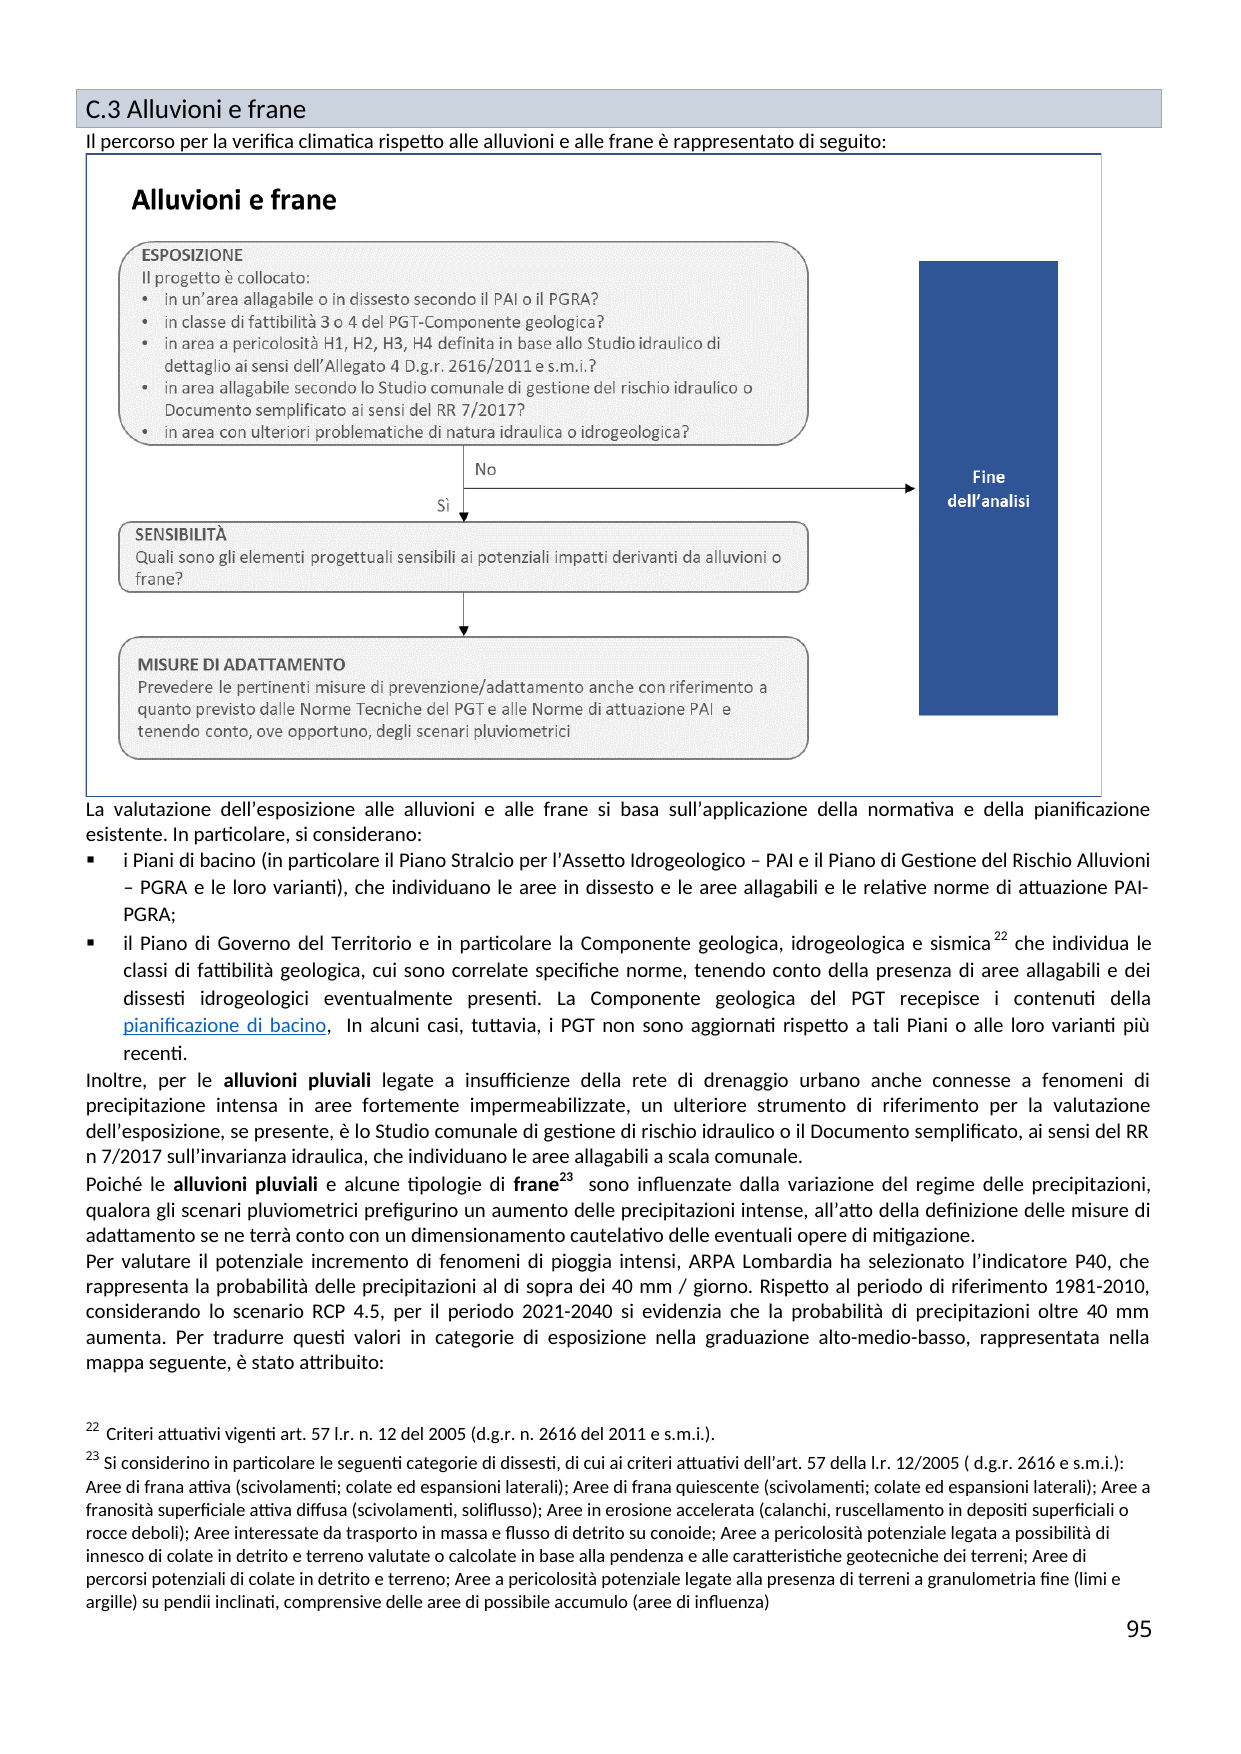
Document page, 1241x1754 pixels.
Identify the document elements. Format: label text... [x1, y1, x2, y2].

text Per valutare il potenziale incremento di fenomeni di pioggia intensi, ARPA Lombardia ha selezionato l’indicatore P40, che rappresenta la probabilità delle precipitazioni al di sopra dei 40 mm / giorno. Rispetto al periodo di riferimento 1981-2010, considerando lo scenario RCP 4.5, per il periodo 2021-2040 si evidenzia che la probabilità di precipitazioni oltre 40 mm aumenta. Per tradurre questi valori in categorie di esposizione nella graduazione alto-medio-basso, rappresentata nella mappa seguente, è stato attribuito: [86, 1248, 1152, 1375]
list il Piano di Governo del Territorio e in particolare la Componente geologica, idrogeologica e sismica che individua le classi di fattibilità geologica, cui sono correlate specifiche norme, tenendo conto della presenza di aree allagabili e dei dissesti idrogeologici eventualmente presenti. La Componente geologica del PGT recepisce i contenuti della pianificazione di bacino, In alcuni casi, tuttavia, i PGT non sono aggiornati rispetto a tali Piani o alle loro varianti più recenti. [86, 928, 1152, 1065]
text La valutazione dell’esposizione alle alluvioni e alle frane si basa sull’applicazione della normativa e della pianificazione esistente. In particolare, si considerano: [86, 796, 1152, 847]
text C.3 Alluvioni e frane [77, 90, 1161, 127]
picture [85, 153, 1102, 797]
list i Piani di bacino (in particolare il Piano Stralcio per l’Assetto Idrogeologico – PAI e il Piano di Gestione del Rischio Alluvioni – PGRA e le loro varianti), che individuano le aree in dissesto e le aree allagabili e le relative norme di attuazione PAI-PGRA; [86, 847, 1152, 926]
text Il percorso per la verifica climatica rispetto alle alluvioni e alle frane è rappresentato di seguito: [86, 128, 1152, 153]
text Poiché le alluvioni pluviali e alcune tipologie di frane sono influenzate dalla variazione del regime delle precipitazioni, qualora gli scenari pluviometrici prefigurino un aumento delle precipitazioni intense, all’atto della definizione delle misure di adattamento se ne terrà conto con un dimensionamento cautelativo delle eventuali opere di mitigazione. [86, 1169, 1152, 1248]
text Inoltre, per le alluvioni pluviali legate a insufficienze della rete di drenaggio urbano anche connesse a fenomeni di precipitazione intensa in aree fortemente impermeabilizzate, un ulteriore strumento di riferimento per la valutazione dell’esposizione, se presente, è lo Studio comunale di gestione di rischio idraulico o il Documento semplificato, ai sensi del RR n 7/2017 sull’invarianza idraulica, che individuano le aree allagabili a scala comunale. [86, 1067, 1152, 1169]
